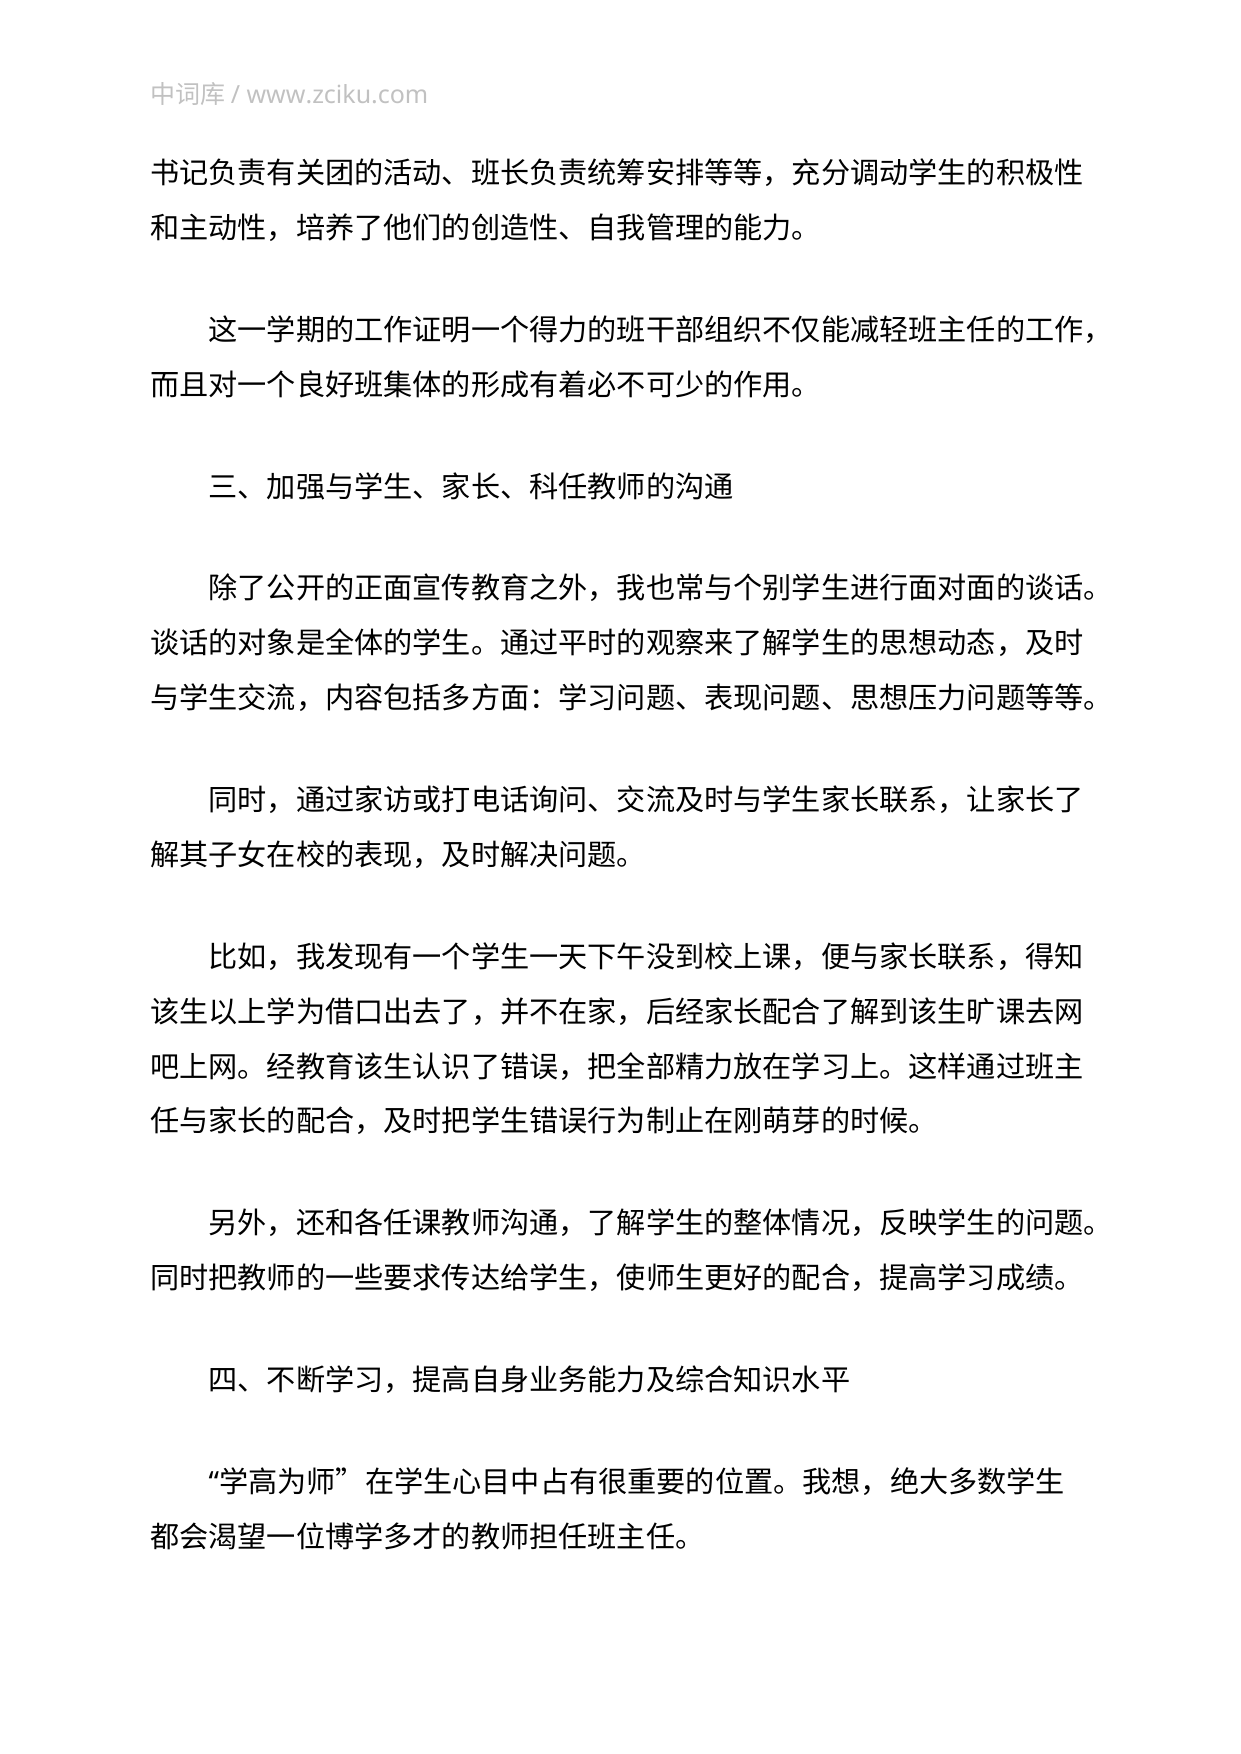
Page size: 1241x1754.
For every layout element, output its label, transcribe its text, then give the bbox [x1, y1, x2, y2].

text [150, 150, 1090, 247]
text “学高为师”在学生心目中占有很重要的位置。我想，绝大多数学生都会渴望一位博学多才的教师担任班主任。 [150, 1458, 1090, 1556]
text 除了公开的正面宣传教育之外，我也常与个别学生进行面对面的谈话。谈话的对象是全体的学生。通过平时的观察来了解学生的思想动态，及时与学生交流，内容包括多方面：学习问题、表现问题、思想压力问题等等。 [150, 565, 1090, 717]
text 四、不断学习，提高自身业务能力及综合知识水平 [150, 1356, 1090, 1399]
text 这一学期的工作证明一个得力的班干部组织不仅能减轻班主任的工作，而且对一个良好班集体的形成有着必不可少的作用。 [150, 307, 1090, 404]
text 三、加强与学生、家长、科任教师的沟通 [150, 463, 1090, 506]
text 同时，通过家访或打电话询问、交流及时与学生家长联系，让家长了解其子女在校的表现，及时解决问题。 [150, 777, 1090, 874]
text 另外，还和各任课教师沟通，了解学生的整体情况，反映学生的问题。同时把教师的一些要求传达给学生，使师生更好的配合，提高学习成绩。 [150, 1200, 1090, 1297]
text 比如，我发现有一个学生一天下午没到校上课，便与家长联系，得知该生以上学为借口出去了，并不在家，后经家长配合了解到该生旷课去网吧上网。经教育该生认识了错误，把全部精力放在学习上。这样通过班主任与家长的配合，及时把学生错误行为制止在刚萌芽的时候。 [150, 933, 1090, 1140]
